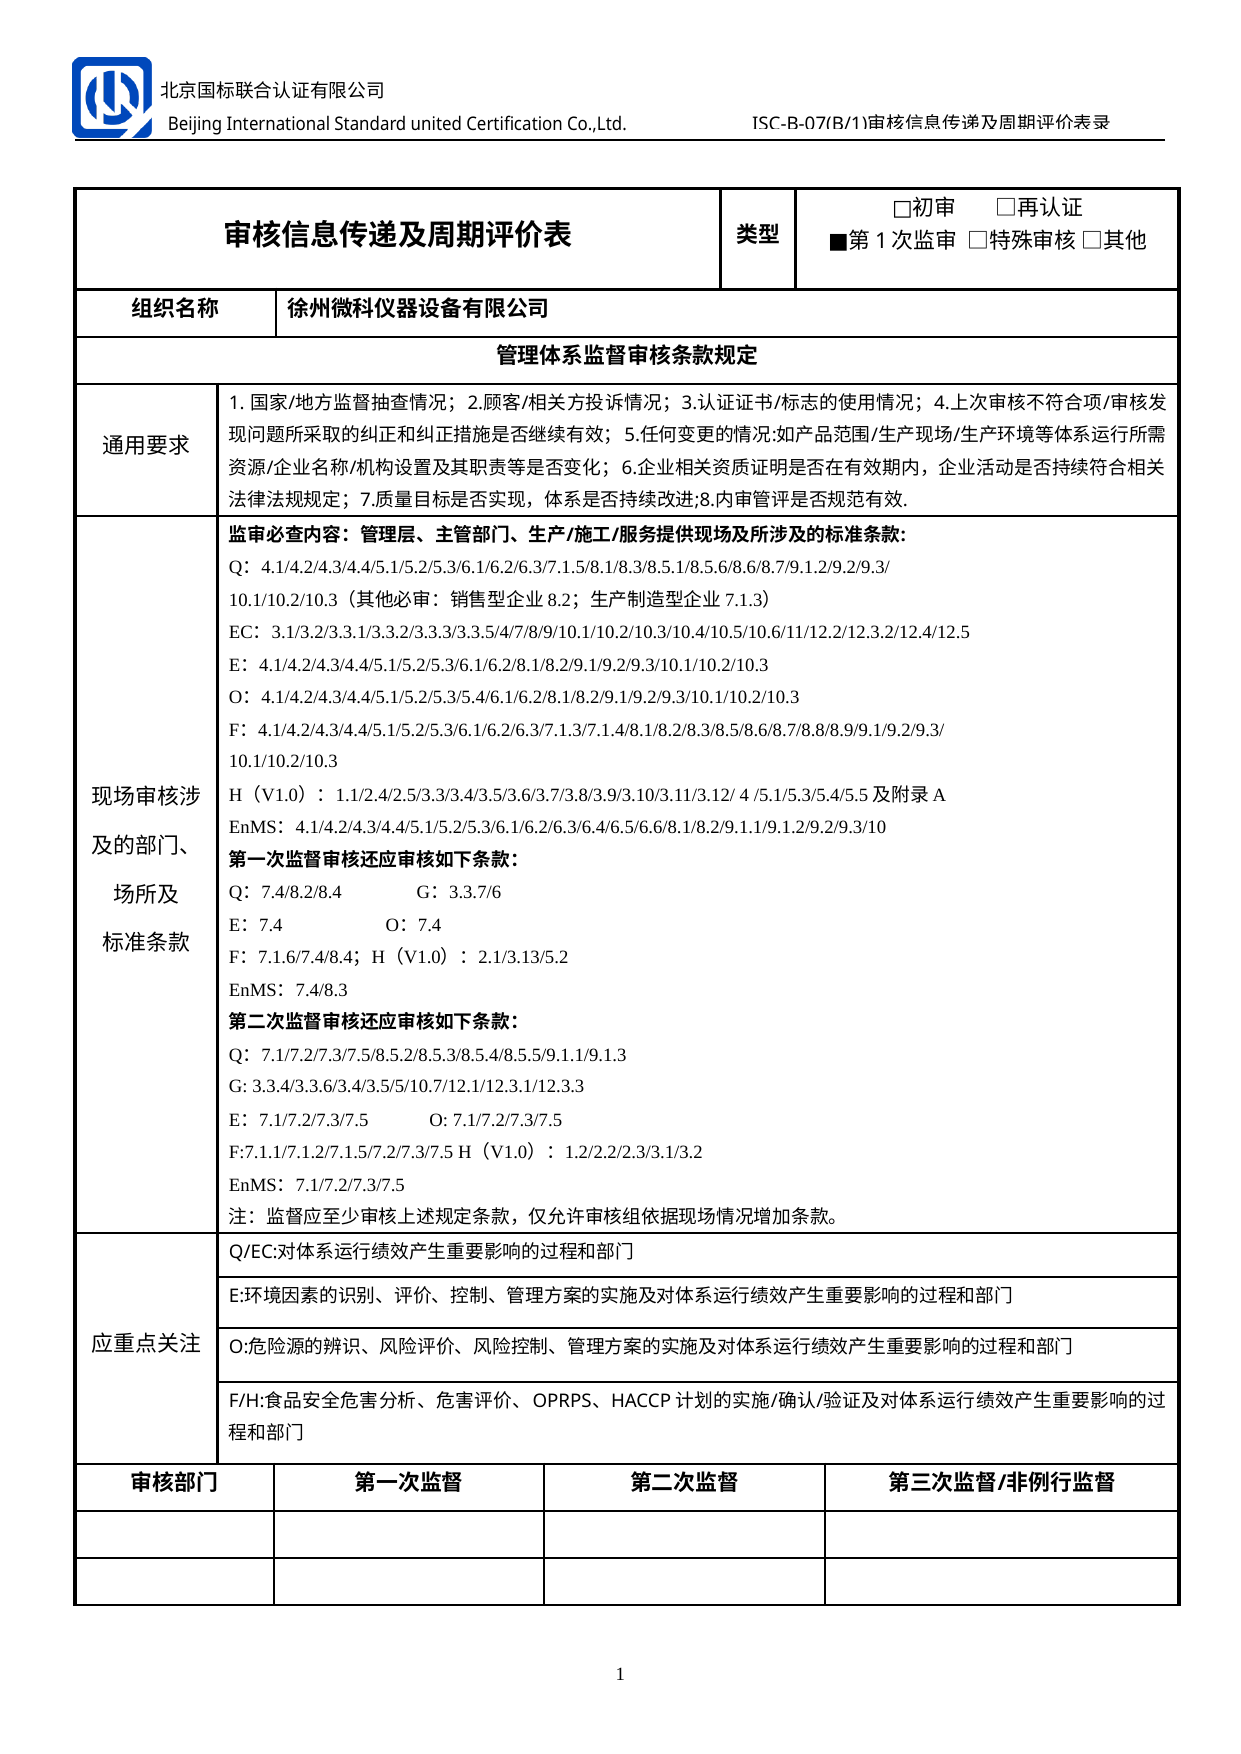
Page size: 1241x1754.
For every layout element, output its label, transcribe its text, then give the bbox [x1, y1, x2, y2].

table_cell [545, 1512, 824, 1557]
table_cell 管理体系监督审核条款规定 [77, 338, 1177, 383]
table_cell 应重点关注 [77, 1234, 216, 1462]
table_cell [826, 1512, 1177, 1557]
table_cell 1. 国家/地方监督抽查情况；2.顾客/相关方投诉情况；3.认证证书/标志的使用情况；4.上次审核不符合项/审核发现问题所采取的纠正和纠正措施是否继续有效；5.任何变更的情况:如产品范围/生产现场/生产环境等体系运行所需资源/企业名称/机构设置及其职责等是否变化；6.企业相关资质证明是否在有效期内，企业活动是否持续符合相关法律法规规定；7.质量目标是否实现，体系是否持续改进;8.内审管评是否规范有效. [219, 385, 1177, 515]
table_cell 监审必查内容：管理层、主管部门、生产/施工/服务提供现场及所涉及的标准条款: Q：4.1/4.2/4.3/4.4/5.1/5.2/5.3/6.1/6.2/6.3/7.1.5/8.1/8.3/8.5.1/8.5.6/8.6/8.7/9.1.2/9.2/9.3/ 10.1/10.2/10.3（其他必审：销售型企业8.2；生产制造型企业7.1.3） EC：3.1/3.2/3.3.1/3.3.2/3.3.3/3.3.5/4/7/8/9/10.1/10.2/10.3/10.4/10.5/10.6/11/12.2/12.3.2/12.4/12.5 E：4.1/4.2/4.3/4.4/5.1/5.2/5.3/6.1/6.2/8.1/8.2/9.1/9.2/9.3/10.1/10.2/10.3 O：4.1/4.2/4.3/4.4/5.1/5.2/5.3/5.4/6.1/6.2/8.1/8.2/9.1/9.2/9.3/10.1/10.2/10.3 F：4.1/4.2/4.3/4.4/5.1/5.2/5.3/6.1/6.2/6.3/7.1.3/7.1.4/8.1/8.2/8.3/8.5/8.6/8.7/8.8/8.9/9.1/9.2/9.3/ 10.1/10.2/10.3 H（V1.0）：1.1/2.4/2.5/3.3/3.4/3.5/3.6/3.7/3.8/3.9/3.10/3.11/3.12/ 4 /5.1/5.3/5.4/5.5及附录A EnMS：4.1/4.2/4.3/4.4/5.1/5.2/5.3/6.1/6.2/6.3/6.4/6.5/6.6/8.1/8.2/9.1.1/9.1.2/9.2/9.3/10 第一次监督审核还应审核如下条款： Q：7.4/8.2/8.4 G：3.3.7/6 E：7.4 O：7.4 F：7.1.6/7.4/8.4；H（V1.0）：2.1/3.13/5.2 EnMS：7.4/8.3 第二次监督审核还应审核如下条款： Q：7.1/7.2/7.3/7.5/8.5.2/8.5.3/8.5.4/8.5.5/9.1.1/9.1.3 G: 3.3.4/3.3.6/3.4/3.5/5/10.7/12.1/12.3.1/12.3.3 E：7.1/7.2/7.3/7.5 O: 7.1/7.2/7.3/7.5 F:7.1.1/7.1.2/7.1.5/7.2/7.3/7.5 H（V1.0）：1.2/2.2/2.3/3.1/3.2 EnMS：7.1/7.2/7.3/7.5 注：监督应至少审核上述规定条款，仅允许审核组依据现场情况增加条款。 [219, 517, 1177, 1232]
table_cell 第三次监督/非例行监督 [826, 1465, 1177, 1509]
table_cell 现场审核涉及的部门、场所及 标准条款 [77, 517, 216, 1232]
table_cell 组织名称 [77, 291, 275, 336]
table_cell [545, 1559, 824, 1604]
table_cell [275, 1512, 543, 1557]
table_cell 通用要求 [77, 385, 216, 515]
table_header 类型 [722, 190, 794, 287]
picture [72, 57, 152, 138]
table_cell [77, 1512, 273, 1557]
table_header 审核信息传递及周期评价表 [77, 190, 719, 287]
table_cell [77, 1559, 273, 1604]
table_cell [826, 1559, 1177, 1604]
table_cell 徐州微科仪器设备有限公司 [277, 291, 1177, 336]
table_cell O:危险源的辨识、风险评价、风险控制、管理方案的实施及对体系运行绩效产生重要影响的过程和部门 [219, 1329, 1177, 1381]
table_cell 第二次监督 [545, 1465, 824, 1509]
table_cell F/H:食品安全危害分析、危害评价、OPRPS、HACCP计划的实施/确认/验证及对体系运行绩效产生重要影响的过程和部门 [219, 1383, 1177, 1462]
table_header □初审 □再认证 ■第1次监审 □特殊审核 □其他 [797, 190, 1177, 287]
table_cell 审核部门 [77, 1465, 273, 1509]
table_cell Q/EC:对体系运行绩效产生重要影响的过程和部门 [219, 1234, 1177, 1276]
table_cell E:环境因素的识别、评价、控制、管理方案的实施及对体系运行绩效产生重要影响的过程和部门 [219, 1278, 1177, 1327]
table_cell [275, 1559, 543, 1604]
table_cell 第一次监督 [275, 1465, 543, 1509]
